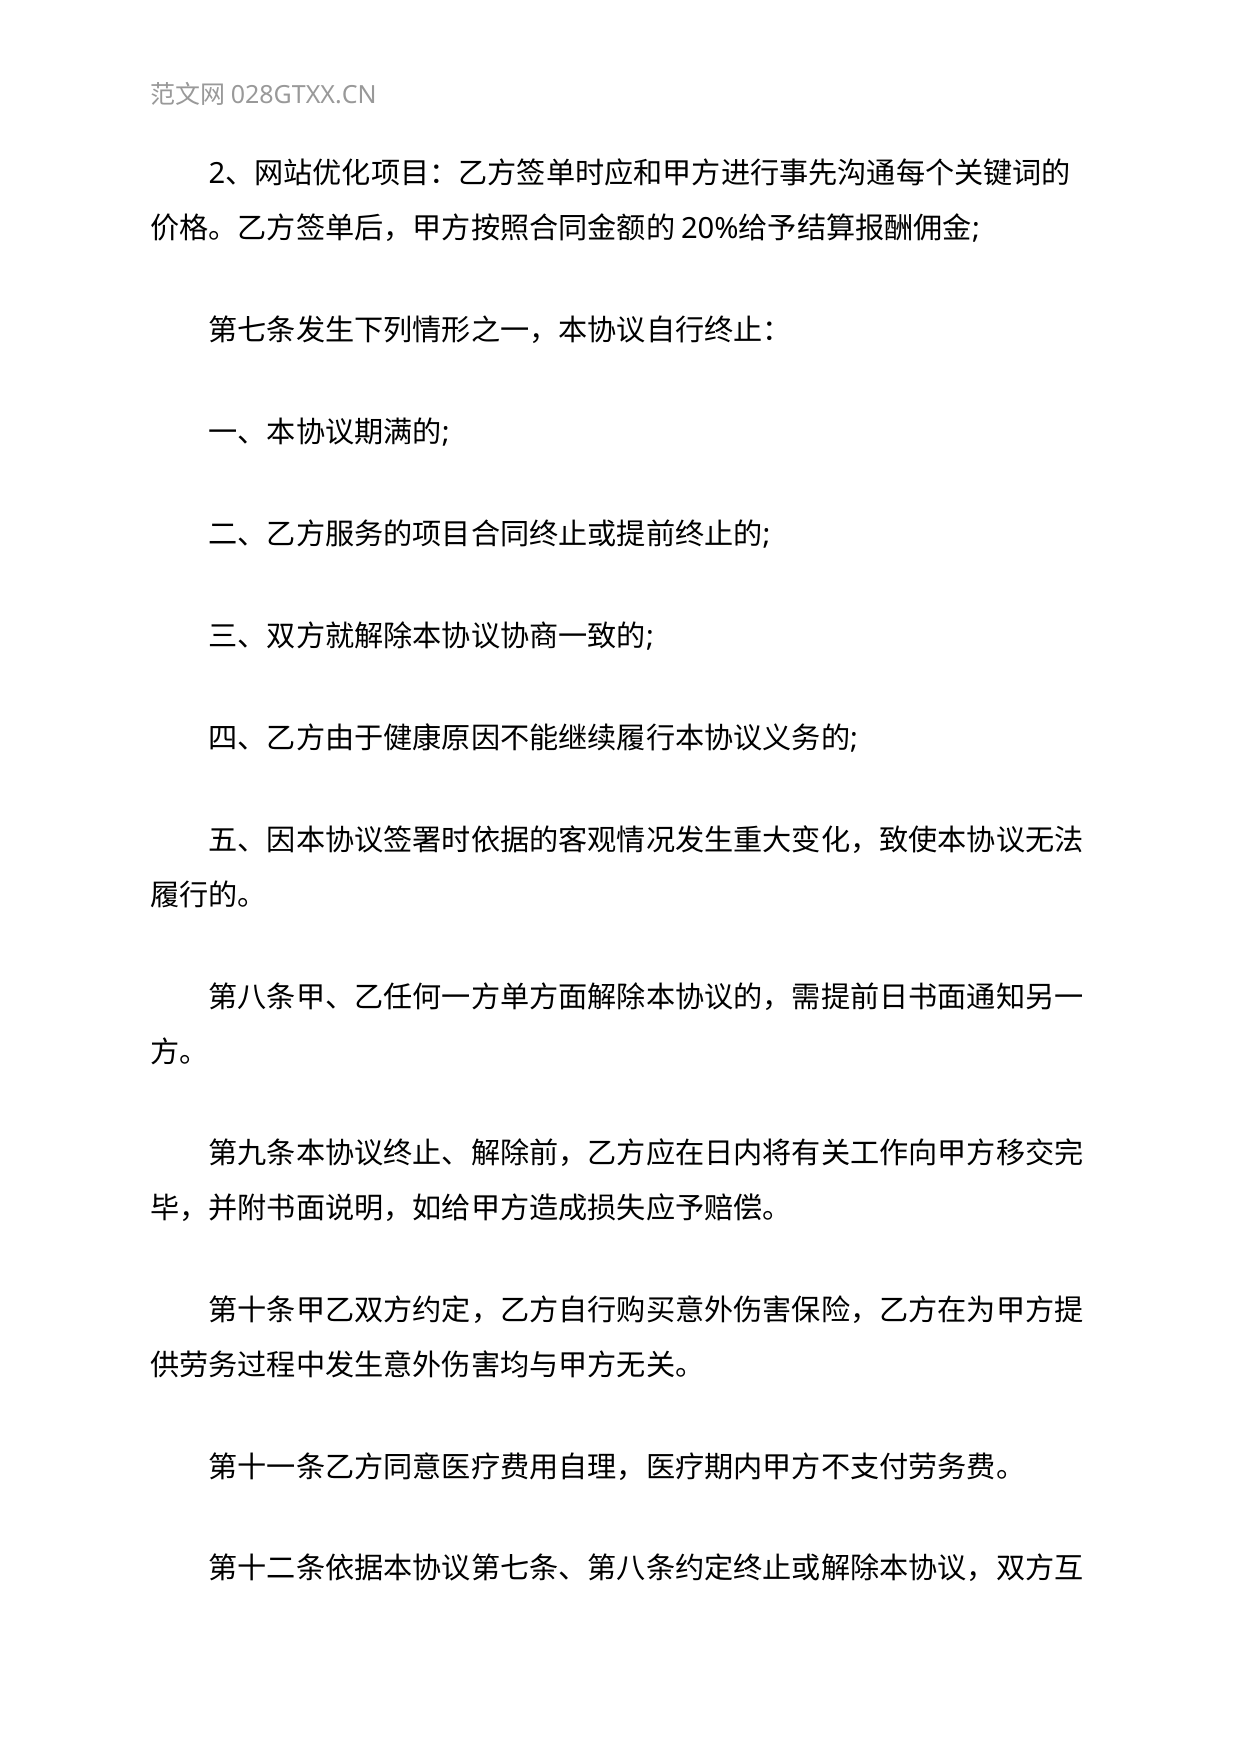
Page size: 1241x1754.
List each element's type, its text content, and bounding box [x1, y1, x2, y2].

text 一、本协议期满的; [150, 409, 1090, 451]
text 第七条发生下列情形之一，本协议自行终止： [150, 307, 1090, 349]
text 四、乙方由于健康原因不能继续履行本协议义务的; [150, 715, 1090, 757]
text 第九条本协议终止、解除前，乙方应在日内将有关工作向甲方移交完毕，并附书面说明，如给甲方造成损失应予赔偿。 [150, 1130, 1090, 1227]
text 五、因本协议签署时依据的客观情况发生重大变化，致使本协议无法履行的。 [150, 817, 1090, 914]
text 三、双方就解除本协议协商一致的; [150, 613, 1090, 655]
text 2、网站优化项目：乙方签单时应和甲方进行事先沟通每个关键词的价格。乙方签单后，甲方按照合同金额的20%给予结算报酬佣金; [150, 150, 1090, 247]
text 第八条甲、乙任何一方单方面解除本协议的，需提前日书面通知另一方。 [150, 973, 1090, 1071]
text 二、乙方服务的项目合同终止或提前终止的; [150, 511, 1090, 553]
text 第十条甲乙双方约定，乙方自行购买意外伤害保险，乙方在为甲方提供劳务过程中发生意外伤害均与甲方无关。 [150, 1287, 1090, 1384]
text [150, 1545, 1090, 1587]
text 第十一条乙方同意医疗费用自理，医疗期内甲方不支付劳务费。 [150, 1443, 1090, 1486]
